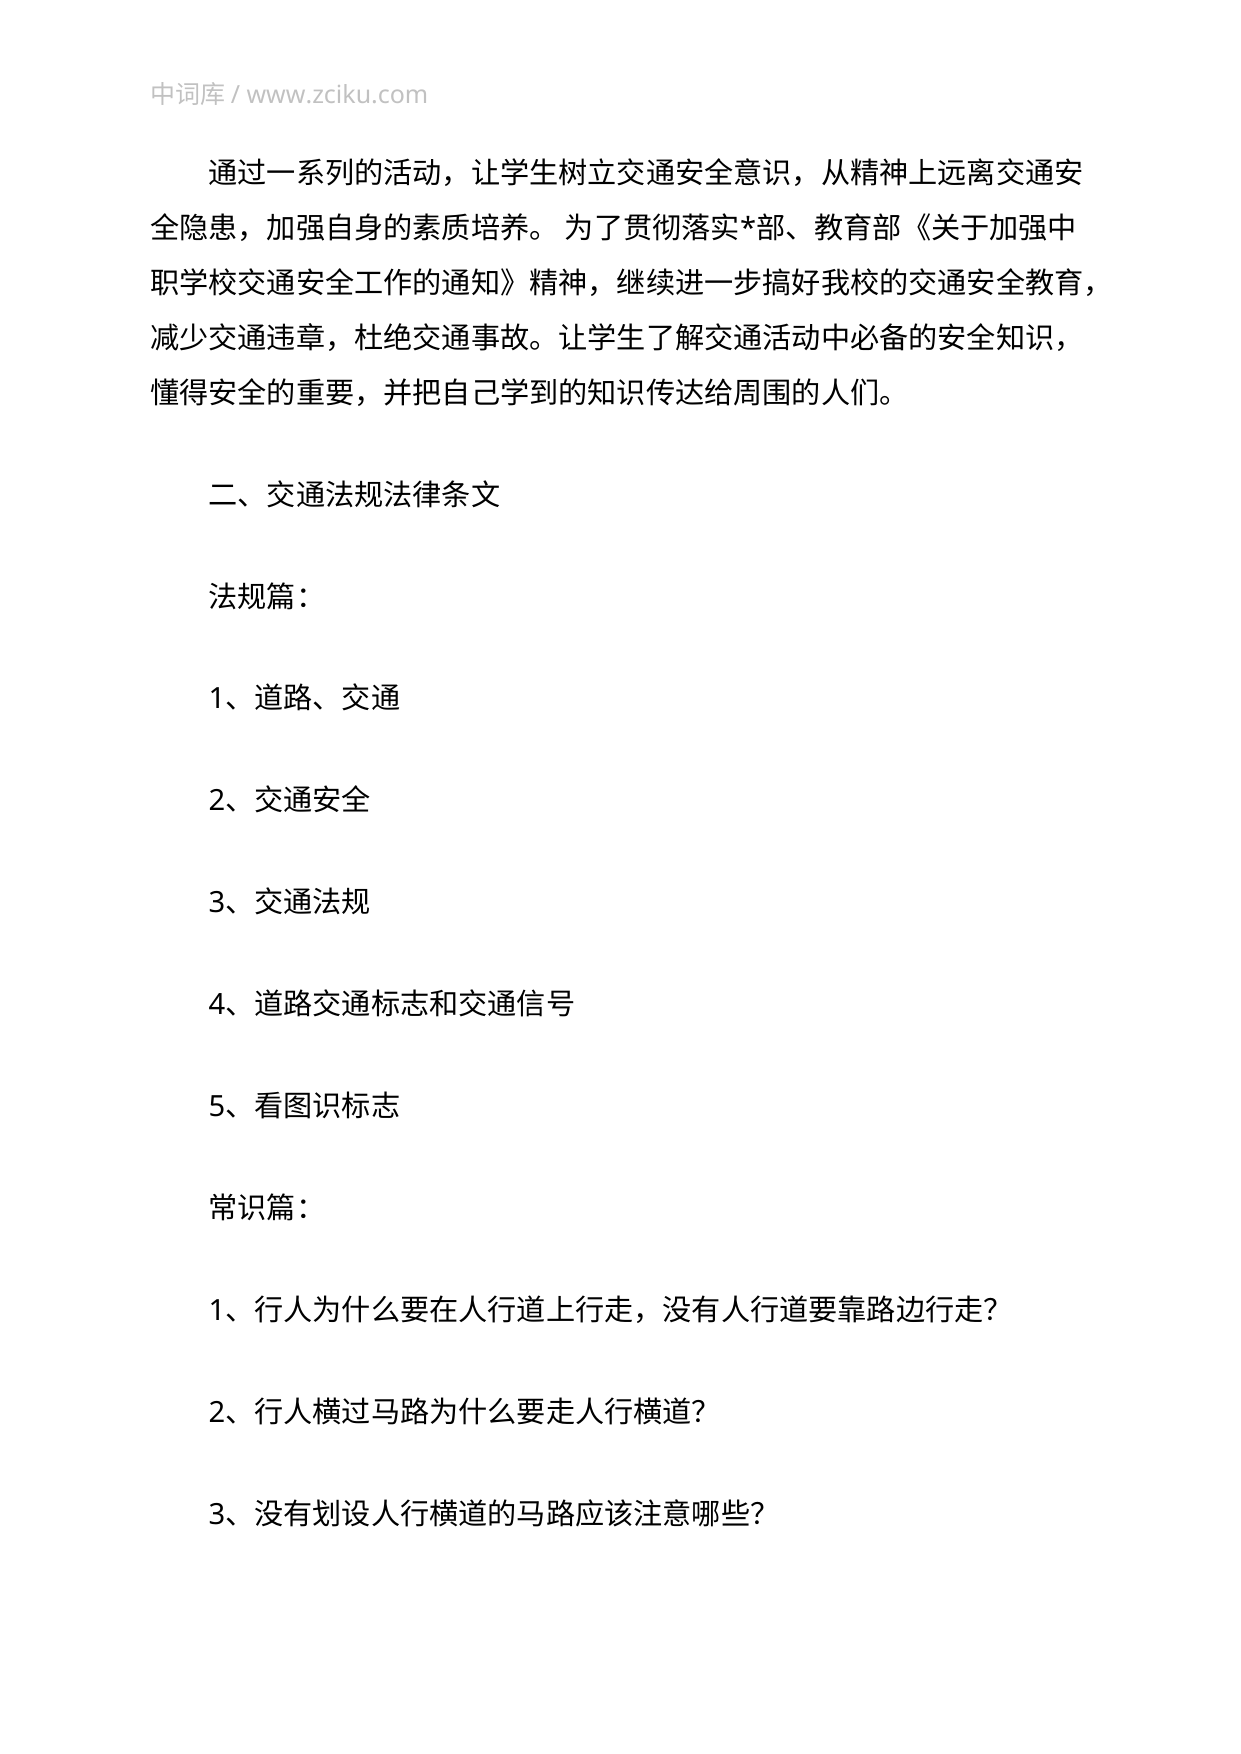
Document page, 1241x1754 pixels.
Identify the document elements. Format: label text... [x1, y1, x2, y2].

text 法规篇： [150, 573, 1090, 616]
text 通过一系列的活动，让学生树立交通安全意识，从精神上远离交通安全隐患，加强自身的素质培养。 为了贯彻落实*部、教育部《关于加强中职学校交通安全工作的通知》精神，继续进一步搞好我校的交通安全教育，减少交通违章，杜绝交通事故。让学生了解交通活动中必备的安全知识，懂得安全的重要，并把自己学到的知识传达给周围的人们。 [150, 150, 1090, 412]
text 2、行人横过马路为什么要走人行横道？ [150, 1389, 1090, 1431]
text 二、交通法规法律条文 [150, 471, 1090, 514]
text 3、没有划设人行横道的马路应该注意哪些？ [150, 1491, 1090, 1533]
text 5、看图识标志 [150, 1083, 1090, 1125]
text 1、行人为什么要在人行道上行走，没有人行道要靠路边行走？ [150, 1287, 1090, 1329]
text 常识篇： [150, 1185, 1090, 1227]
text 4、道路交通标志和交通信号 [150, 981, 1090, 1023]
text 2、交通安全 [150, 777, 1090, 819]
text 1、道路、交通 [150, 675, 1090, 717]
text 3、交通法规 [150, 879, 1090, 921]
